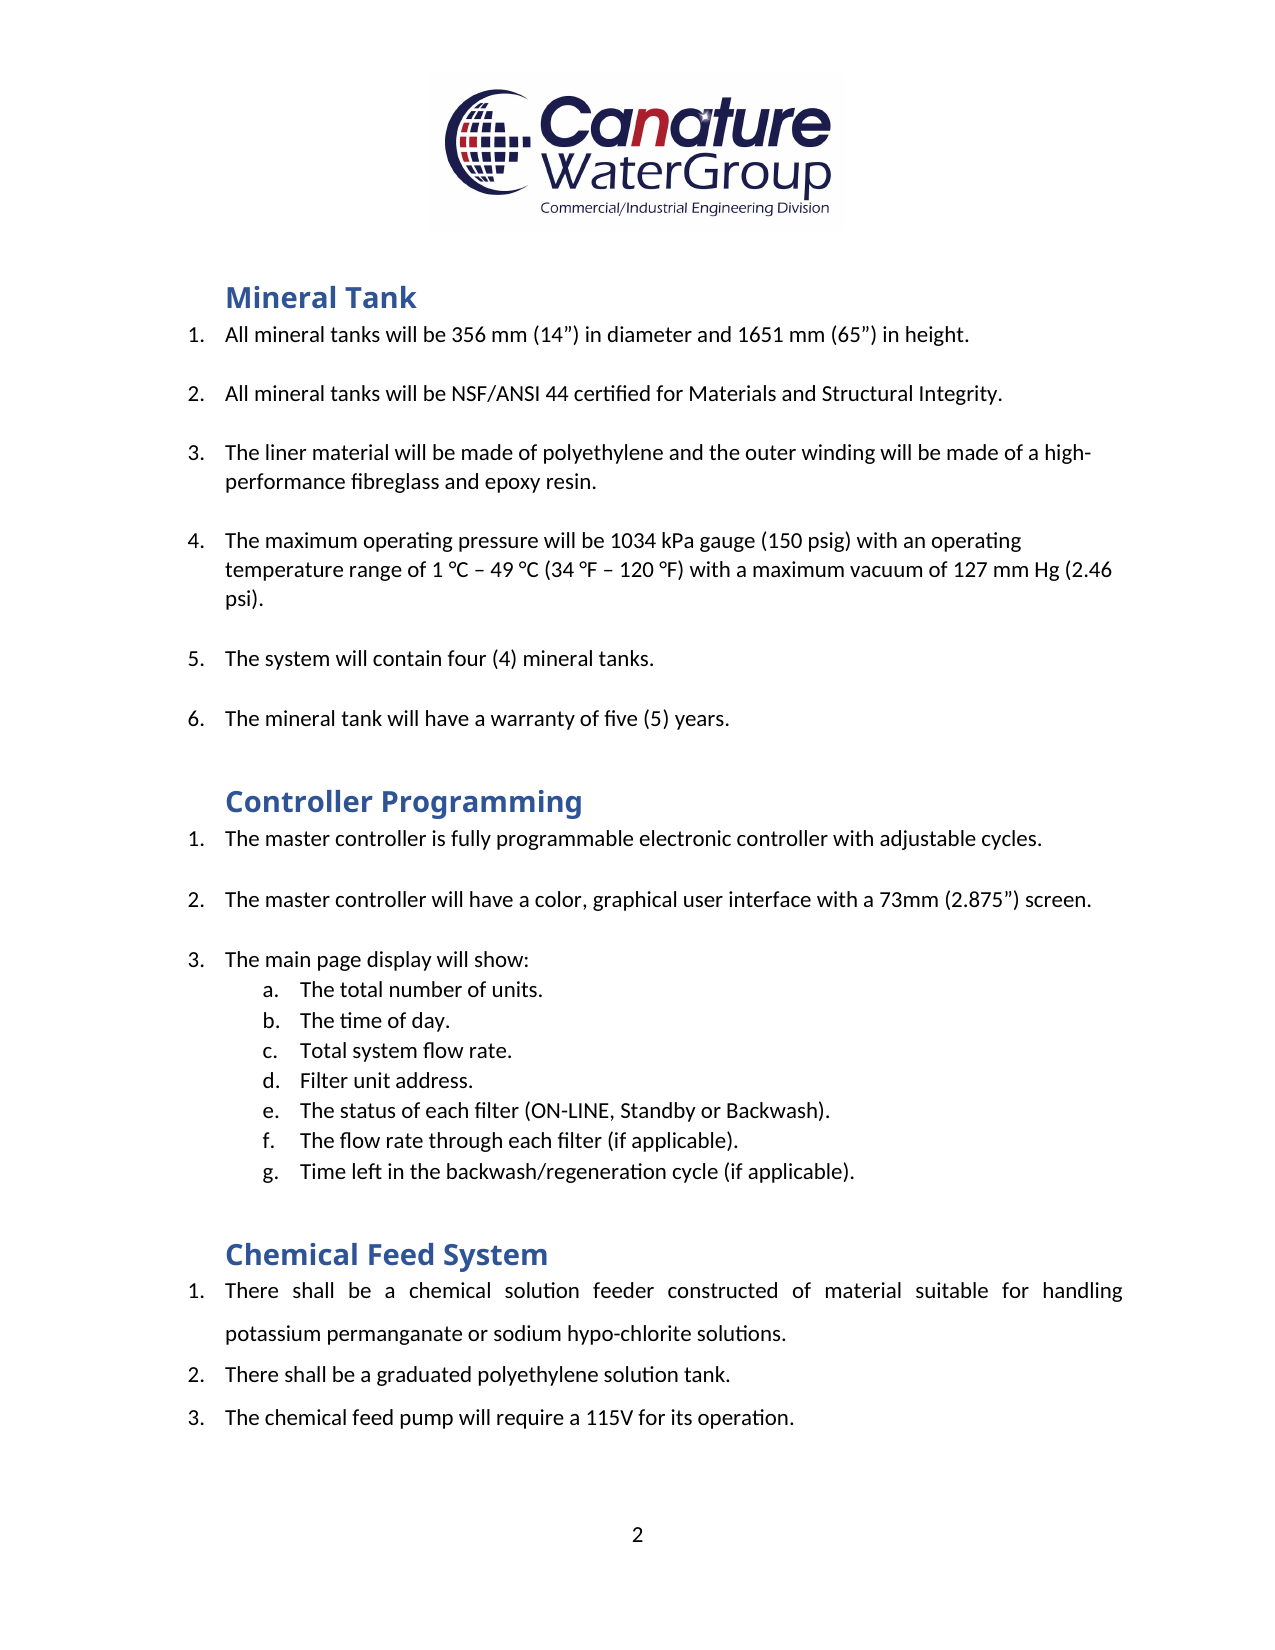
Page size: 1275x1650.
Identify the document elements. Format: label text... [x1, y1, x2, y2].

list The maximum operating pressure will be 1034 kPa gauge (150 psig) with an operating temperature range of 1 °C – 49 °C (34 °F – 120 °F) with a maximum vacuum of 127 mm Hg (2.46 psi). [187, 526, 1125, 613]
list The total number of units. [262, 976, 1125, 1003]
list Time left in the backwash/regeneration cycle (if applicable). [262, 1157, 1125, 1215]
list All mineral tanks will be 356 mm (14”) in diameter and 1651 mm (65”) in height. [187, 320, 1125, 378]
list The master controller is fully programmable electronic controller with adjustable cycles. [187, 824, 1125, 883]
list The chemical feed pump will require a 115V for its operation. [187, 1403, 1125, 1431]
subtitle Controller Programming [150, 782, 1125, 821]
list The master controller will have a color, graphical user interface with a 73mm (2.875”) screen. [187, 885, 1125, 943]
list Total system flow rate. [262, 1036, 1125, 1064]
list All mineral tanks will be NSF/ANSI 44 certified for Materials and Structural Integrity. [187, 379, 1125, 436]
list Filter unit address. [262, 1066, 1125, 1094]
list There shall be a chemical solution feeder constructed of material suitable for handling potassium permanganate or sodium hypo-chlorite solutions. [187, 1277, 1125, 1347]
subtitle Mineral Tank [150, 277, 1125, 317]
list The main page display will show: [187, 945, 1125, 973]
list The system will contain four (4) mineral tanks. [187, 644, 1125, 702]
subtitle Chemical Feed System [150, 1234, 1125, 1273]
list The liner material will be made of polyethylene and the outer winding will be made of a high-performance fibreglass and epoxy resin. [187, 438, 1125, 524]
list The mineral tank will have a warranty of five (5) years. [187, 704, 1125, 733]
list The status of each filter (ON-LINE, Standby or Backwash). [262, 1096, 1125, 1124]
picture [428, 73, 847, 231]
list The time of day. [262, 1006, 1125, 1034]
list The flow rate through each filter (if applicable). [262, 1127, 1125, 1154]
list There shall be a graduated polyethylene solution tank. [187, 1361, 1125, 1389]
